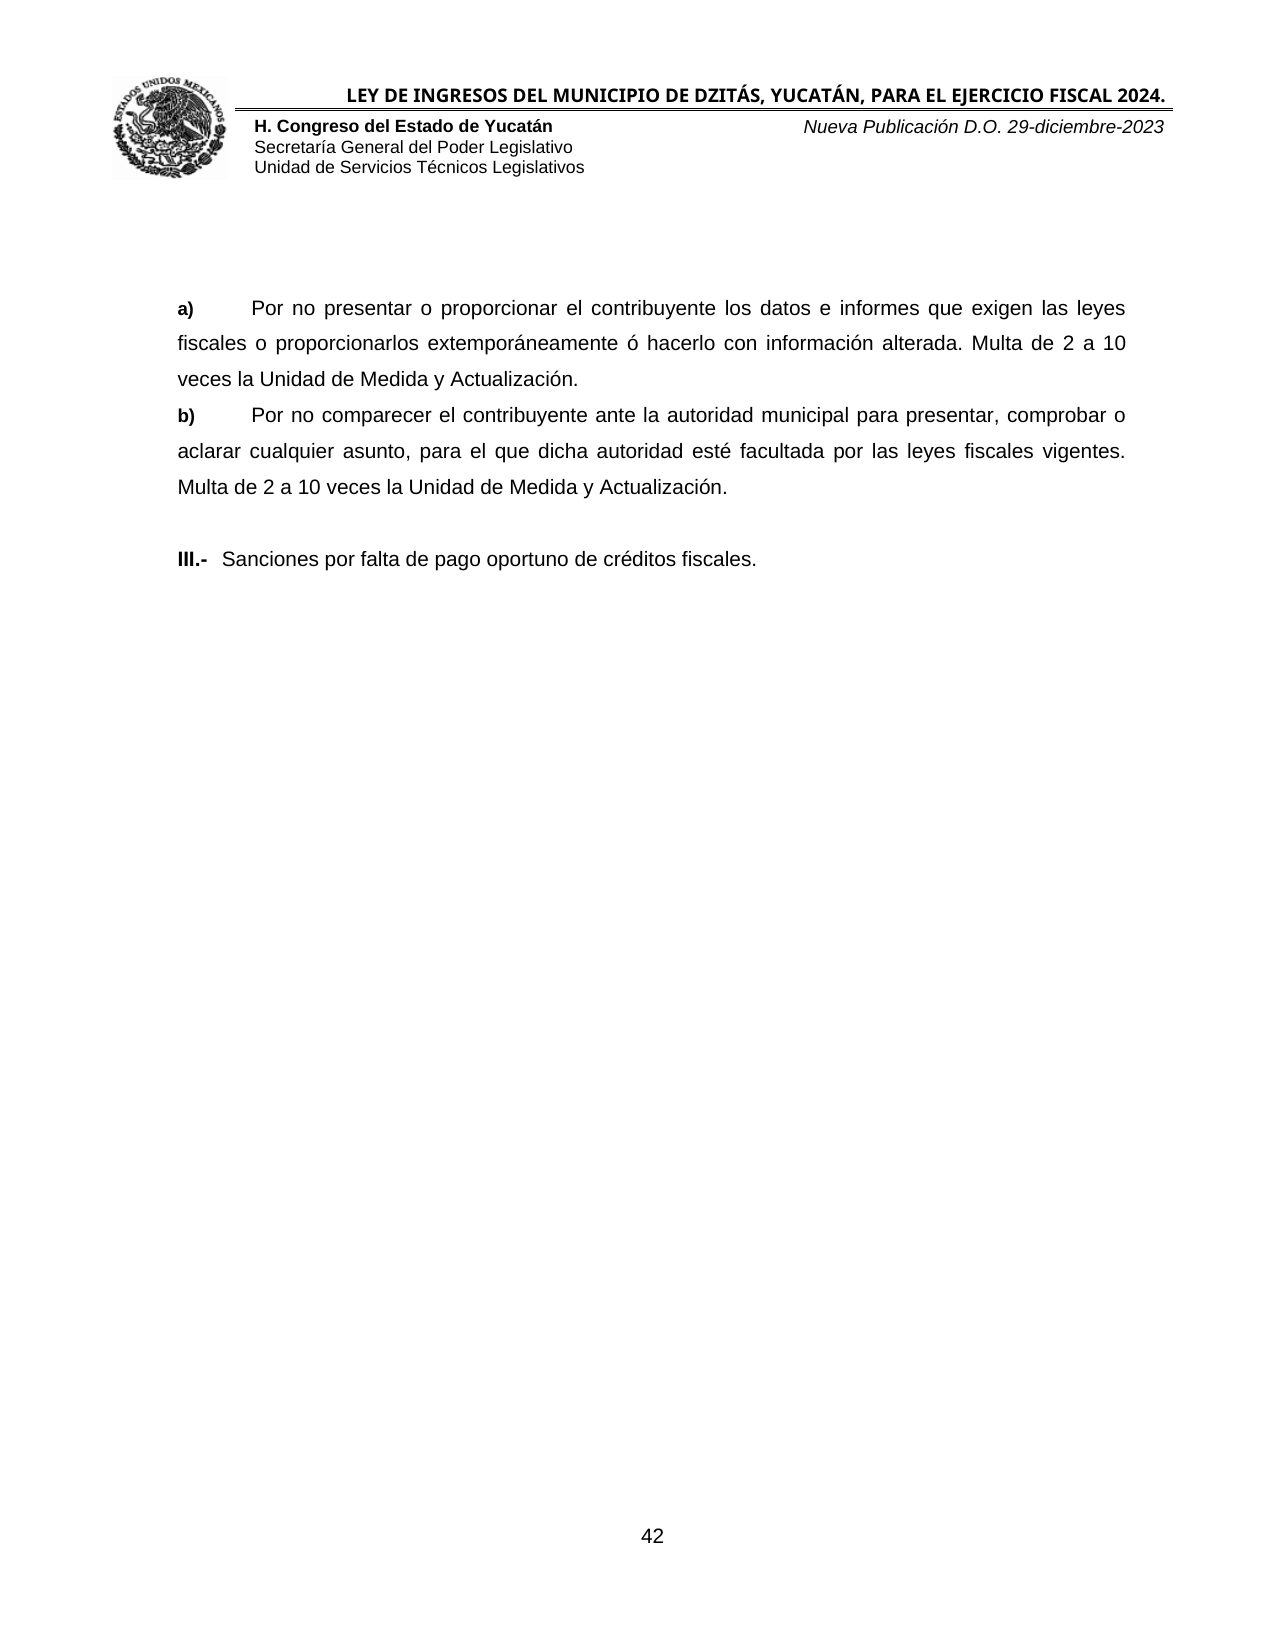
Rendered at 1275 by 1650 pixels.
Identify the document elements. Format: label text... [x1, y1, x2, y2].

list Por no comparecer el contribuyente ante la autoridad municipal para presentar, comprobar o aclarar cualquier asunto, para el que dicha autoridad esté facultada por las leyes fiscales vigentes. Multa de 2 a 10 veces la Unidad de Medida y Actualización. [177, 403, 1127, 499]
list Por no presentar o proporcionar el contribuyente los datos e informes que exigen las leyes fiscales o proporcionarlos extemporáneamente ó hacerlo con información alterada. Multa de 2 a 10 veces la Unidad de Medida y Actualización. [177, 295, 1127, 391]
text III.- Sanciones por falta de pago oportuno de créditos fiscales. [177, 547, 1127, 571]
